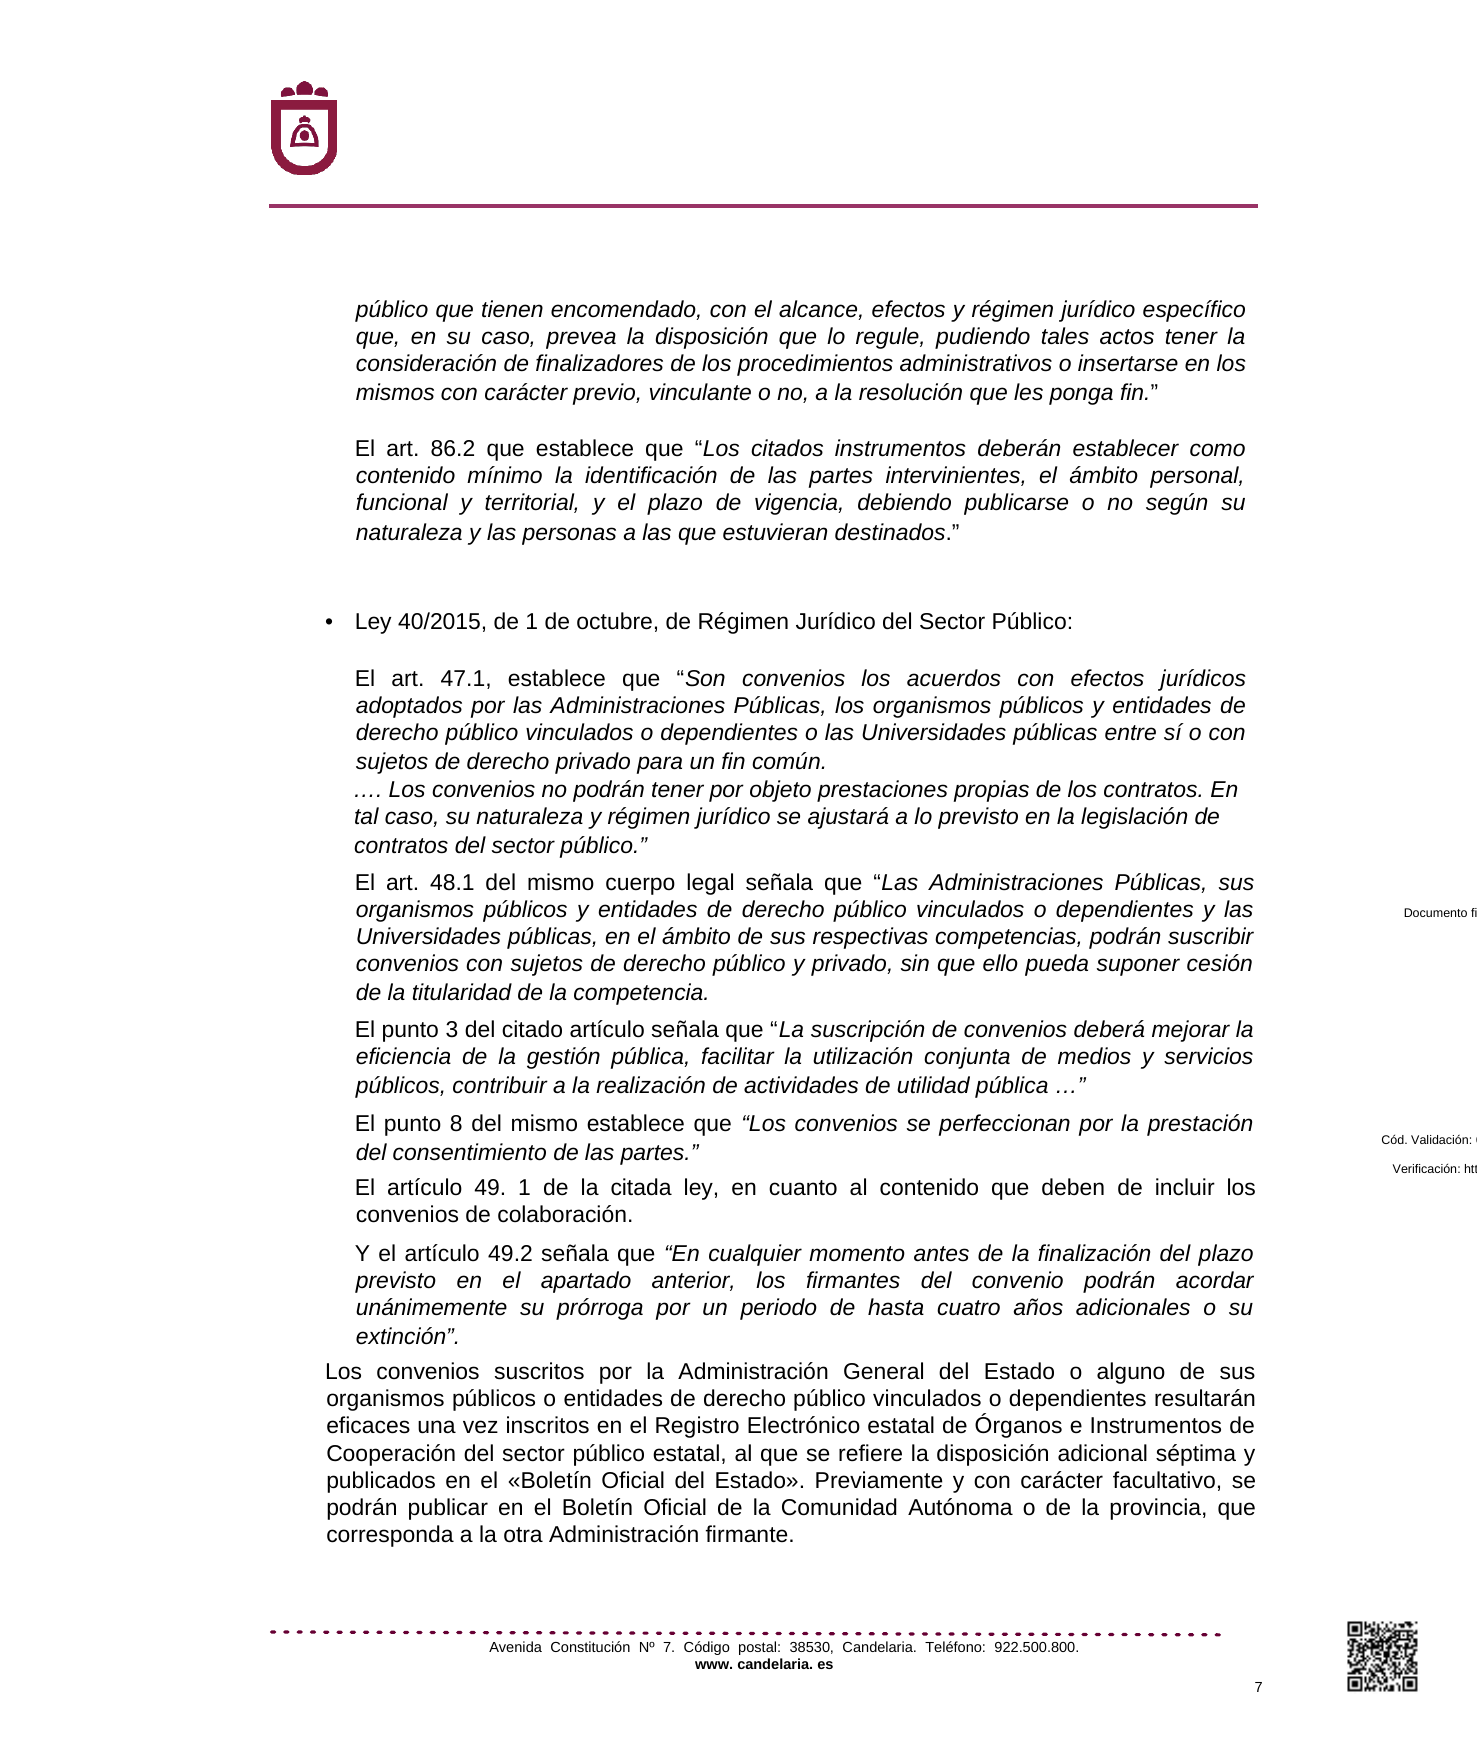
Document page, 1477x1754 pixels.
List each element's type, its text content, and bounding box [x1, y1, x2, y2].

text El punto 8 del mismo establece que “Los convenios se perfeccionan por la prestación del consentimiento de las partes.” [354, 1110, 1256, 1166]
picture [271, 81, 337, 175]
text El art. 86.2 que establece que “Los citados instrumentos deberán establecer como contenido mínimo la identificación de las partes intervinientes, el ámbito personal, funcional y territorial, y el plazo de vigencia, debiendo publicarse o no según su naturaleza y las personas a las que estuvieran destinados.” [354, 435, 1248, 545]
text El art. 48.1 del mismo cuerpo legal señala que “Las Administraciones Públicas, sus organismos públicos y entidades de derecho público vinculados o dependientes y las Universidades públicas, en el ámbito de sus respectivas competencias, podrán suscribir convenios con sujetos de derecho público y privado, sin que ello pueda suponer cesión de la titularidad de la competencia. [354, 868, 1256, 1006]
text Los convenios suscritos por la Administración General del Estado o alguno de sus organismos públicos o entidades de derecho público vinculados o dependientes resultarán eficaces una vez inscritos en el Registro Electrónico estatal de Órganos e Instrumentos de Cooperación del sector público estatal, al que se refiere la disposición adicional séptima y publicados en el «Boletín Oficial del Estado». Previamente y con carácter facultativo, se podrán publicar en el Boletín Oficial de la Comunidad Autónoma o de la provincia, que corresponda a la otra Administración firmante. [325, 1358, 1256, 1547]
text El art. 47.1, establece que “Son convenios los acuerdos con efectos jurídicos adoptados por las Administraciones Públicas, los organismos públicos y entidades de derecho público vinculados o dependientes o las Universidades públicas entre sí o con sujetos de derecho privado para un fin común. [354, 665, 1248, 775]
text …. Los convenios no podrán tener por objeto prestaciones propias de los contratos. En tal caso, su naturaleza y régimen jurídico se ajustará a lo previsto en la legislación de contratos del sector público.” [353, 776, 1262, 859]
text El artículo 49. 1 de la citada ley, en cuanto al contenido que deben de incluir los convenios de colaboración. [354, 1173, 1256, 1227]
text El punto 3 del citado artículo señala que “La suscripción de convenios deberá mejorar la eficiencia de la gestión pública, facilitar la utilización conjunta de medios y servicios públicos, contribuir a la realización de actividades de utilidad pública …” [354, 1016, 1256, 1099]
text Y el artículo 49.2 señala que “En cualquier momento antes de la finalización del plazo previsto en el apartado anterior, los firmantes del convenio podrán acordar unánimemente su prórroga por un periodo de hasta cuatro años adicionales o su extinción”. [354, 1240, 1256, 1350]
list Ley 40/2015, de 1 de octubre, de Régimen Jurídico del Sector Público: [325, 606, 1256, 635]
picture [1346, 1620, 1420, 1694]
